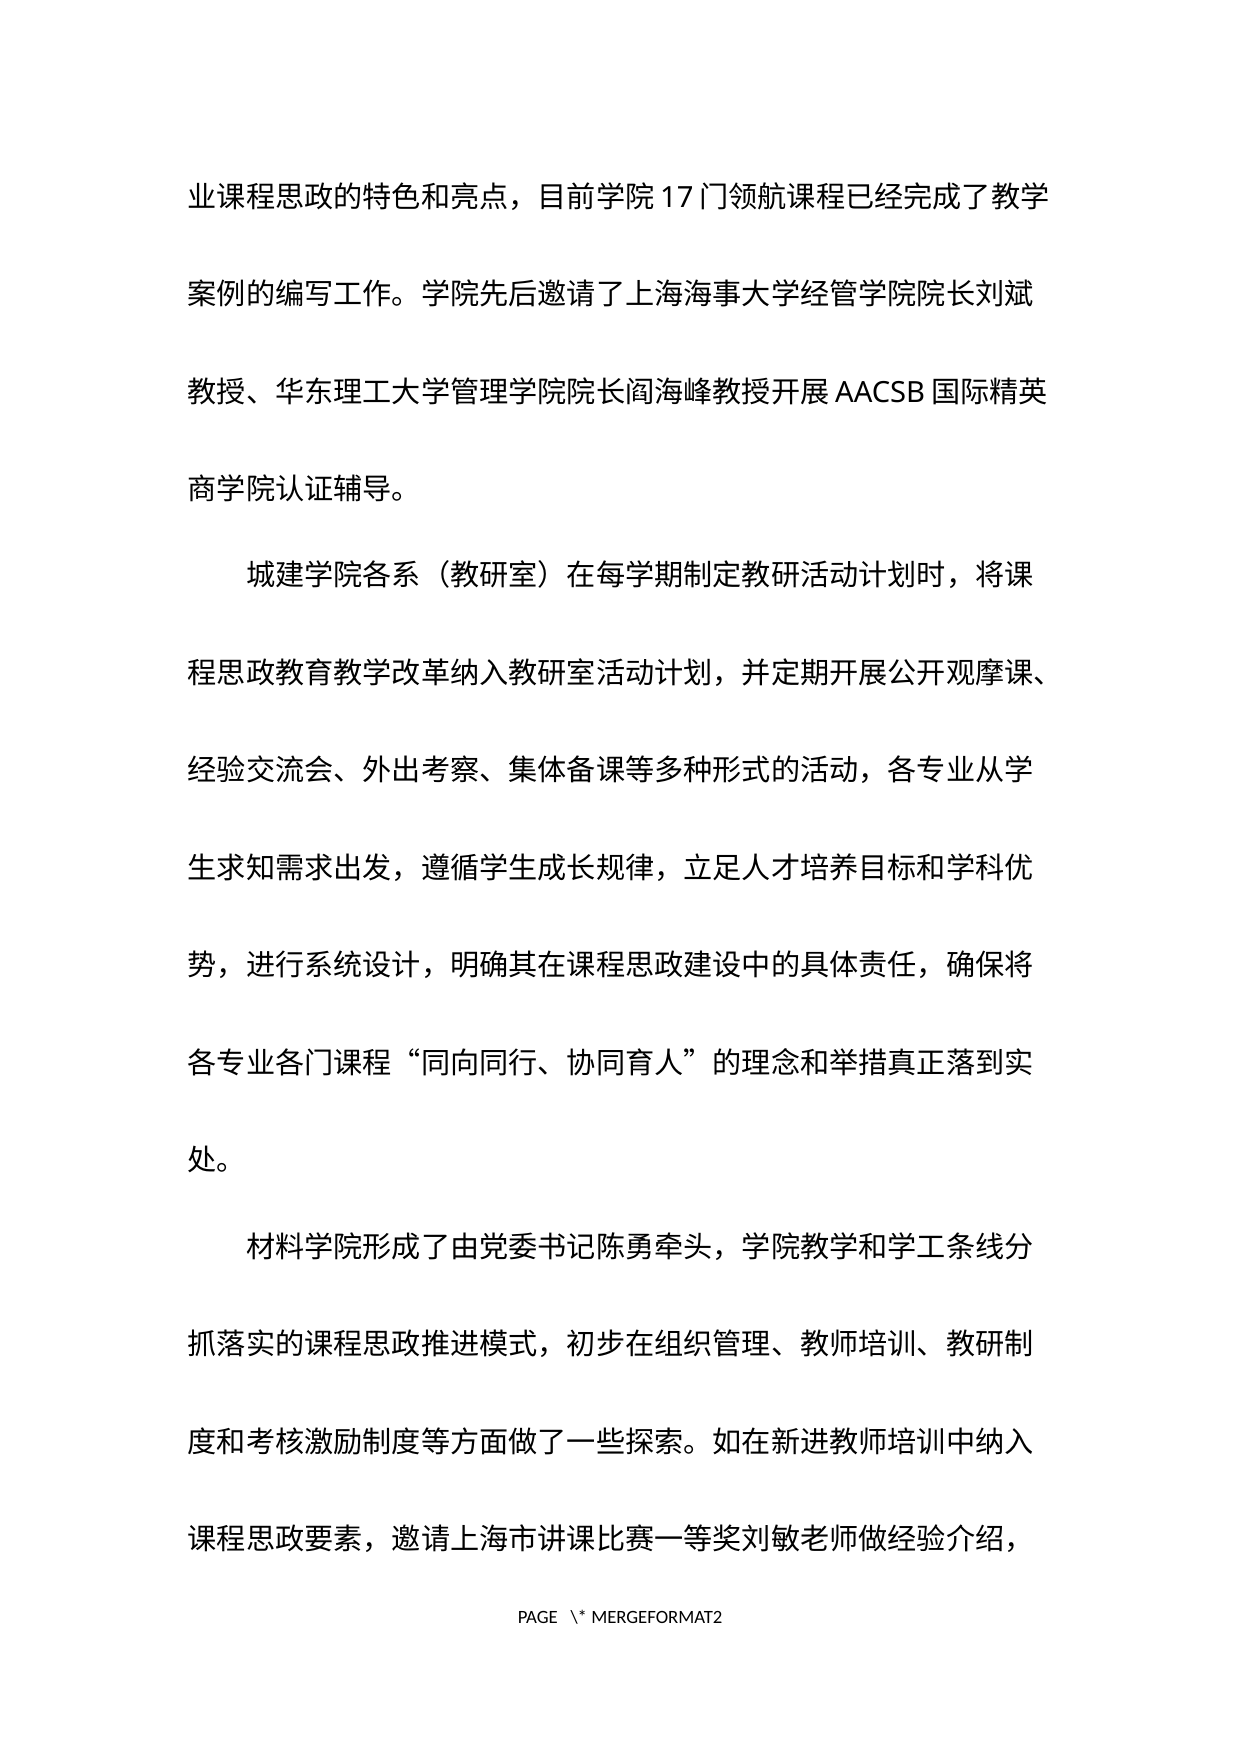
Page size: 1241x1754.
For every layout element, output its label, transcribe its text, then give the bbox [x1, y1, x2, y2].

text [187, 1212, 1053, 1569]
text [187, 162, 1053, 519]
text 城建学院各系（教研室）在每学期制定教研活动计划时，将课程思政教育教学改革纳入教研室活动计划，并定期开展公开观摩课、经验交流会、外出考察、集体备课等多种形式的活动，各专业从学生求知需求出发，遵循学生成长规律，立足人才培养目标和学科优势，进行系统设计，明确其在课程思政建设中的具体责任，确保将各专业各门课程“同向同行、协同育人”的理念和举措真正落到实处。 [187, 541, 1053, 1191]
